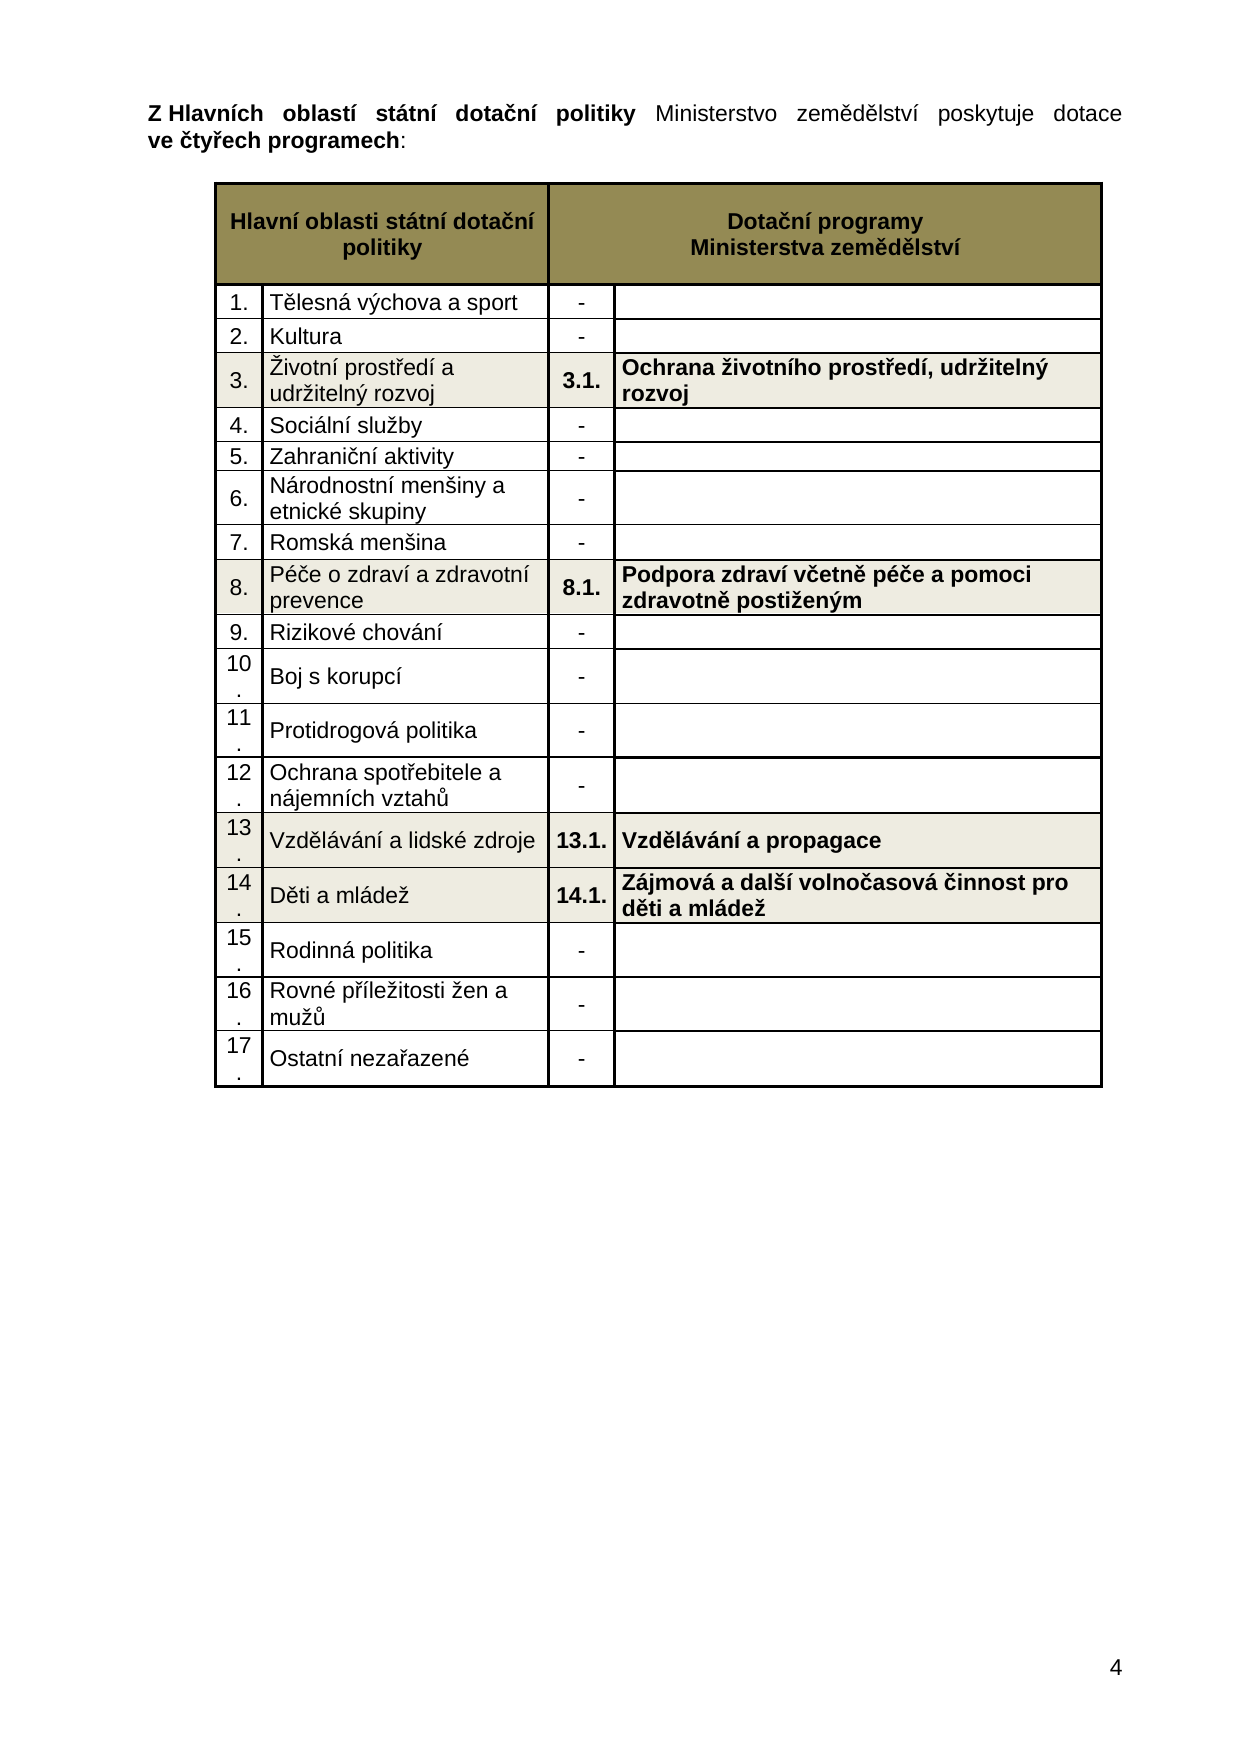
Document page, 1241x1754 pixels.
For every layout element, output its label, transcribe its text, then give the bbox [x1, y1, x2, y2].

table_cell Kultura [264, 319, 547, 352]
table_cell 1. [217, 286, 261, 318]
table_cell Vzdělávání a lidské zdroje [264, 813, 547, 867]
table_cell 14. [217, 868, 261, 922]
table_cell Rizikové chování [264, 615, 547, 648]
table_cell Zahraniční aktivity [264, 442, 547, 469]
table_cell 13.1. [550, 813, 613, 867]
table_cell 10. [217, 649, 261, 703]
table_cell 3.1. [550, 353, 613, 407]
table_cell Děti a mládež [264, 868, 547, 922]
table_cell Ochrana spotřebitele a nájemních vztahů [264, 758, 547, 812]
table_cell 11. [217, 704, 261, 756]
table_cell - [550, 1031, 613, 1085]
table_cell Ostatní nezařazené [264, 1031, 547, 1085]
table_cell [616, 472, 1100, 524]
table_cell - [550, 442, 613, 469]
table_cell 14.1. [550, 868, 613, 922]
table_cell [616, 286, 1100, 318]
table_cell Péče o zdraví a zdravotní prevence [264, 560, 547, 613]
table_cell [616, 704, 1100, 756]
table_cell [616, 320, 1100, 352]
table_cell [616, 616, 1100, 648]
table_cell Boj s korupcí [264, 649, 547, 703]
table_cell - [550, 286, 613, 318]
table_cell Rovné příležitosti žen a mužů [264, 978, 547, 1030]
table_cell 5. [217, 442, 261, 469]
table_cell [616, 650, 1100, 703]
table_cell - [550, 758, 613, 812]
table_cell [616, 924, 1100, 976]
table_cell - [550, 978, 613, 1030]
table_cell - [550, 471, 613, 524]
table_cell 4. [217, 408, 261, 441]
table_header Dotační programy Ministerstva zemědělství [550, 185, 1100, 283]
table_cell 9. [217, 615, 261, 648]
text Z Hlavních oblastí státní dotační politiky Ministerstvo zemědělství poskytuje dotace ve čtyřech programech: [148, 100, 1122, 153]
table_cell - [550, 704, 613, 756]
table_cell - [550, 615, 613, 648]
table_cell [616, 409, 1100, 441]
table_cell Životní prostředí a udržitelný rozvoj [264, 353, 547, 407]
table_cell Tělesná výchova a sport [264, 286, 547, 318]
table_cell [616, 443, 1100, 469]
table_cell [616, 759, 1100, 812]
table_cell - [550, 649, 613, 703]
table_cell 6. [217, 471, 261, 524]
table_cell 7. [217, 525, 261, 559]
table_cell 12. [217, 758, 261, 812]
table_cell - [550, 525, 613, 559]
table_cell 8.1. [550, 560, 613, 613]
table_cell - [550, 408, 613, 441]
table_cell 17. [217, 1031, 261, 1085]
table_cell Protidrogová politika [264, 704, 547, 756]
table_cell - [550, 319, 613, 352]
table_cell Ochrana životního prostředí, udržitelný rozvoj [616, 354, 1100, 407]
table_cell 15. [217, 923, 261, 976]
table_cell 2. [217, 319, 261, 352]
table_cell - [550, 923, 613, 976]
table_cell Vzdělávání a propagace [616, 814, 1100, 867]
table_cell Sociální služby [264, 408, 547, 441]
table_cell [616, 978, 1100, 1030]
table_cell Romská menšina [264, 525, 547, 559]
table_cell 8. [217, 560, 261, 613]
table_header Hlavní oblasti státní dotační politiky [217, 185, 547, 283]
table_cell Národnostní menšiny a etnické skupiny [264, 471, 547, 524]
table_cell 16. [217, 978, 261, 1030]
table_cell Zájmová a další volnočasová činnost pro děti a mládež [616, 869, 1100, 922]
table_cell [616, 525, 1100, 559]
table_cell 13. [217, 813, 261, 867]
table_cell 3. [217, 353, 261, 407]
table_cell Rodinná politika [264, 923, 547, 976]
table_cell Podpora zdraví včetně péče a pomoci zdravotně postiženým [616, 561, 1100, 613]
table_cell [616, 1032, 1100, 1085]
